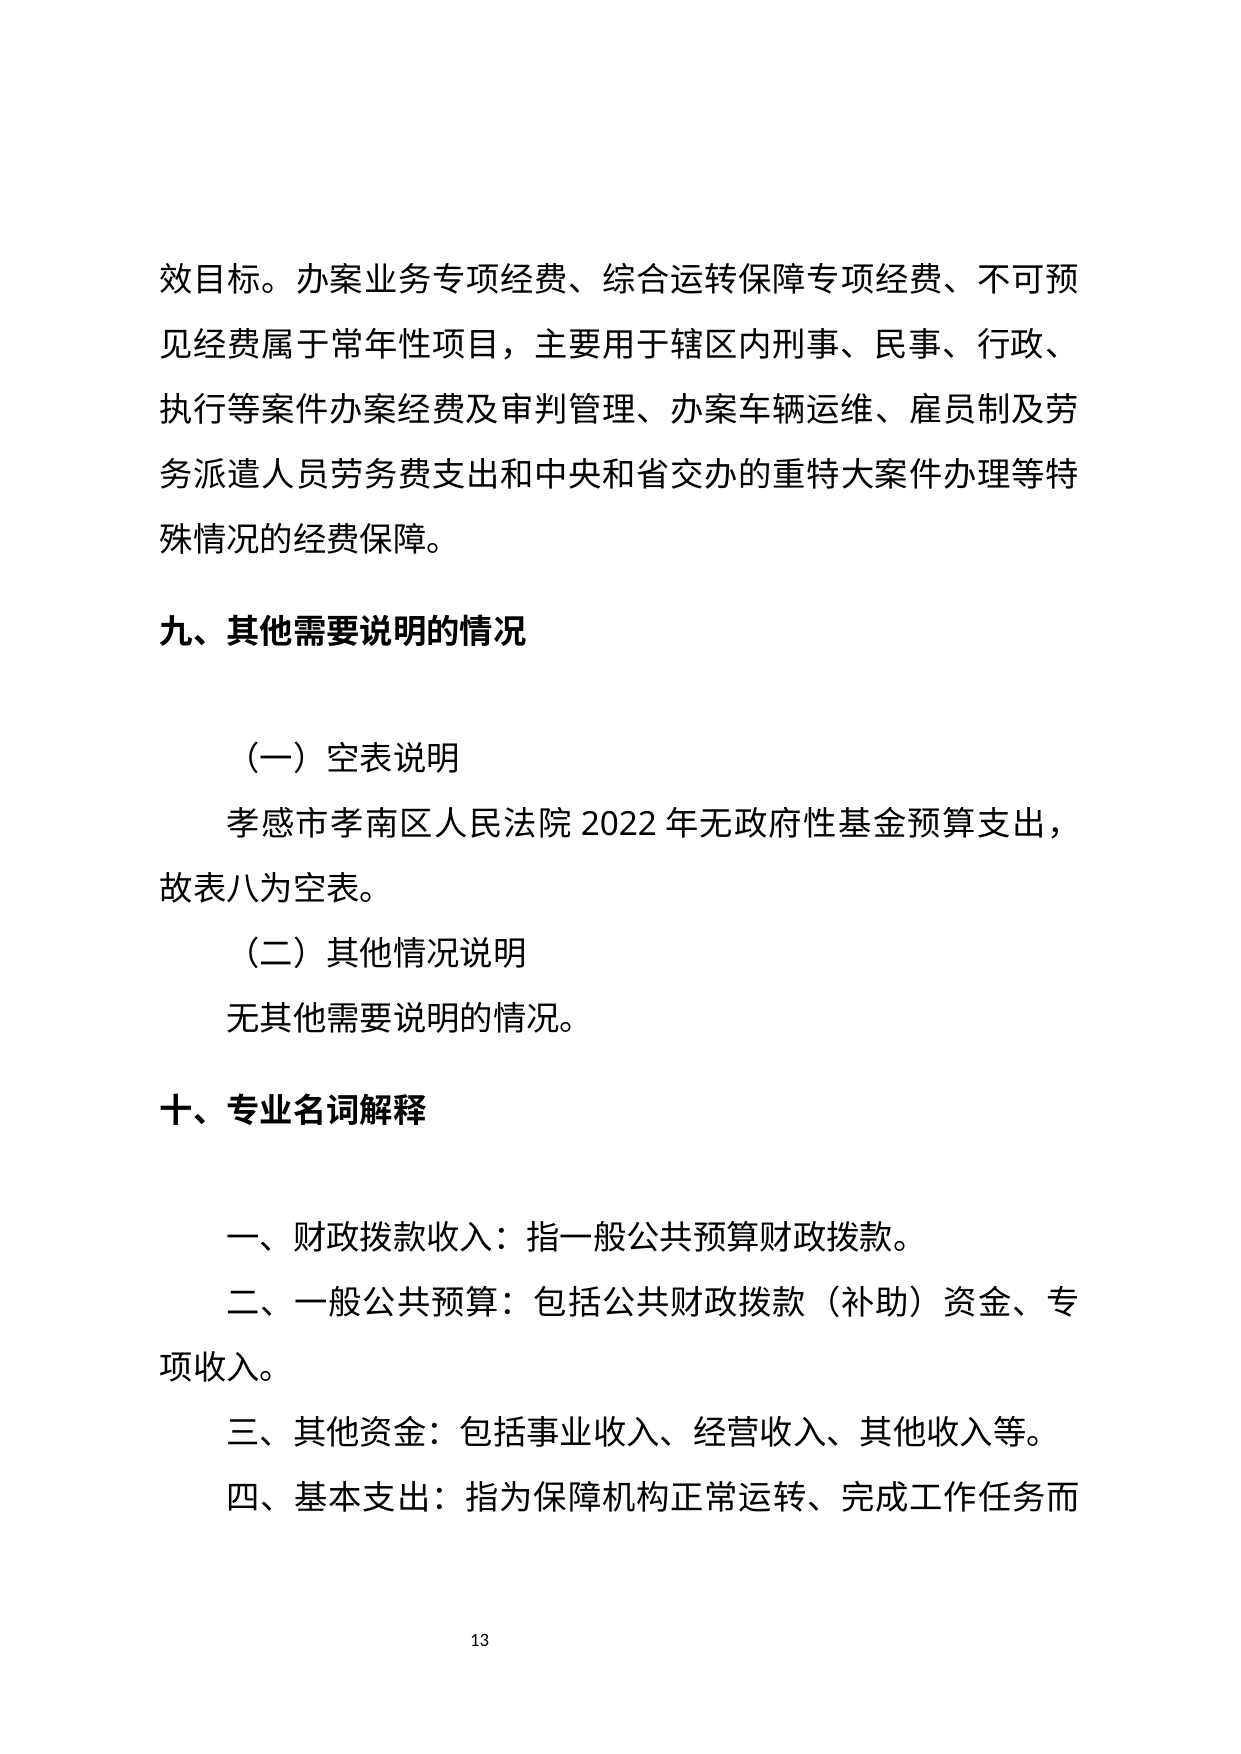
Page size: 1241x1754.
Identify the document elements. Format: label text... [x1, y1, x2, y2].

text 孝感市孝南区人民法院2022年无政府性基金预算支出，故表八为空表。 [159, 788, 1081, 918]
text （二）其他情况说明 [159, 918, 1081, 983]
text 三、其他资金：包括事业收入、经营收入、其他收入等。 [159, 1397, 1081, 1462]
subtitle 其他需要说明的情况 [159, 597, 1081, 662]
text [159, 245, 1081, 570]
text 二、一般公共预算：包括公共财政拨款（补助）资金、专项收入。 [159, 1267, 1081, 1397]
text 无其他需要说明的情况。 [159, 983, 1081, 1048]
subtitle 十、专业名词解释 [159, 1076, 1081, 1141]
text （一）空表说明 [159, 723, 1081, 788]
text 一、财政拨款收入：指一般公共预算财政拨款。 [159, 1202, 1081, 1267]
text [159, 1462, 1081, 1527]
